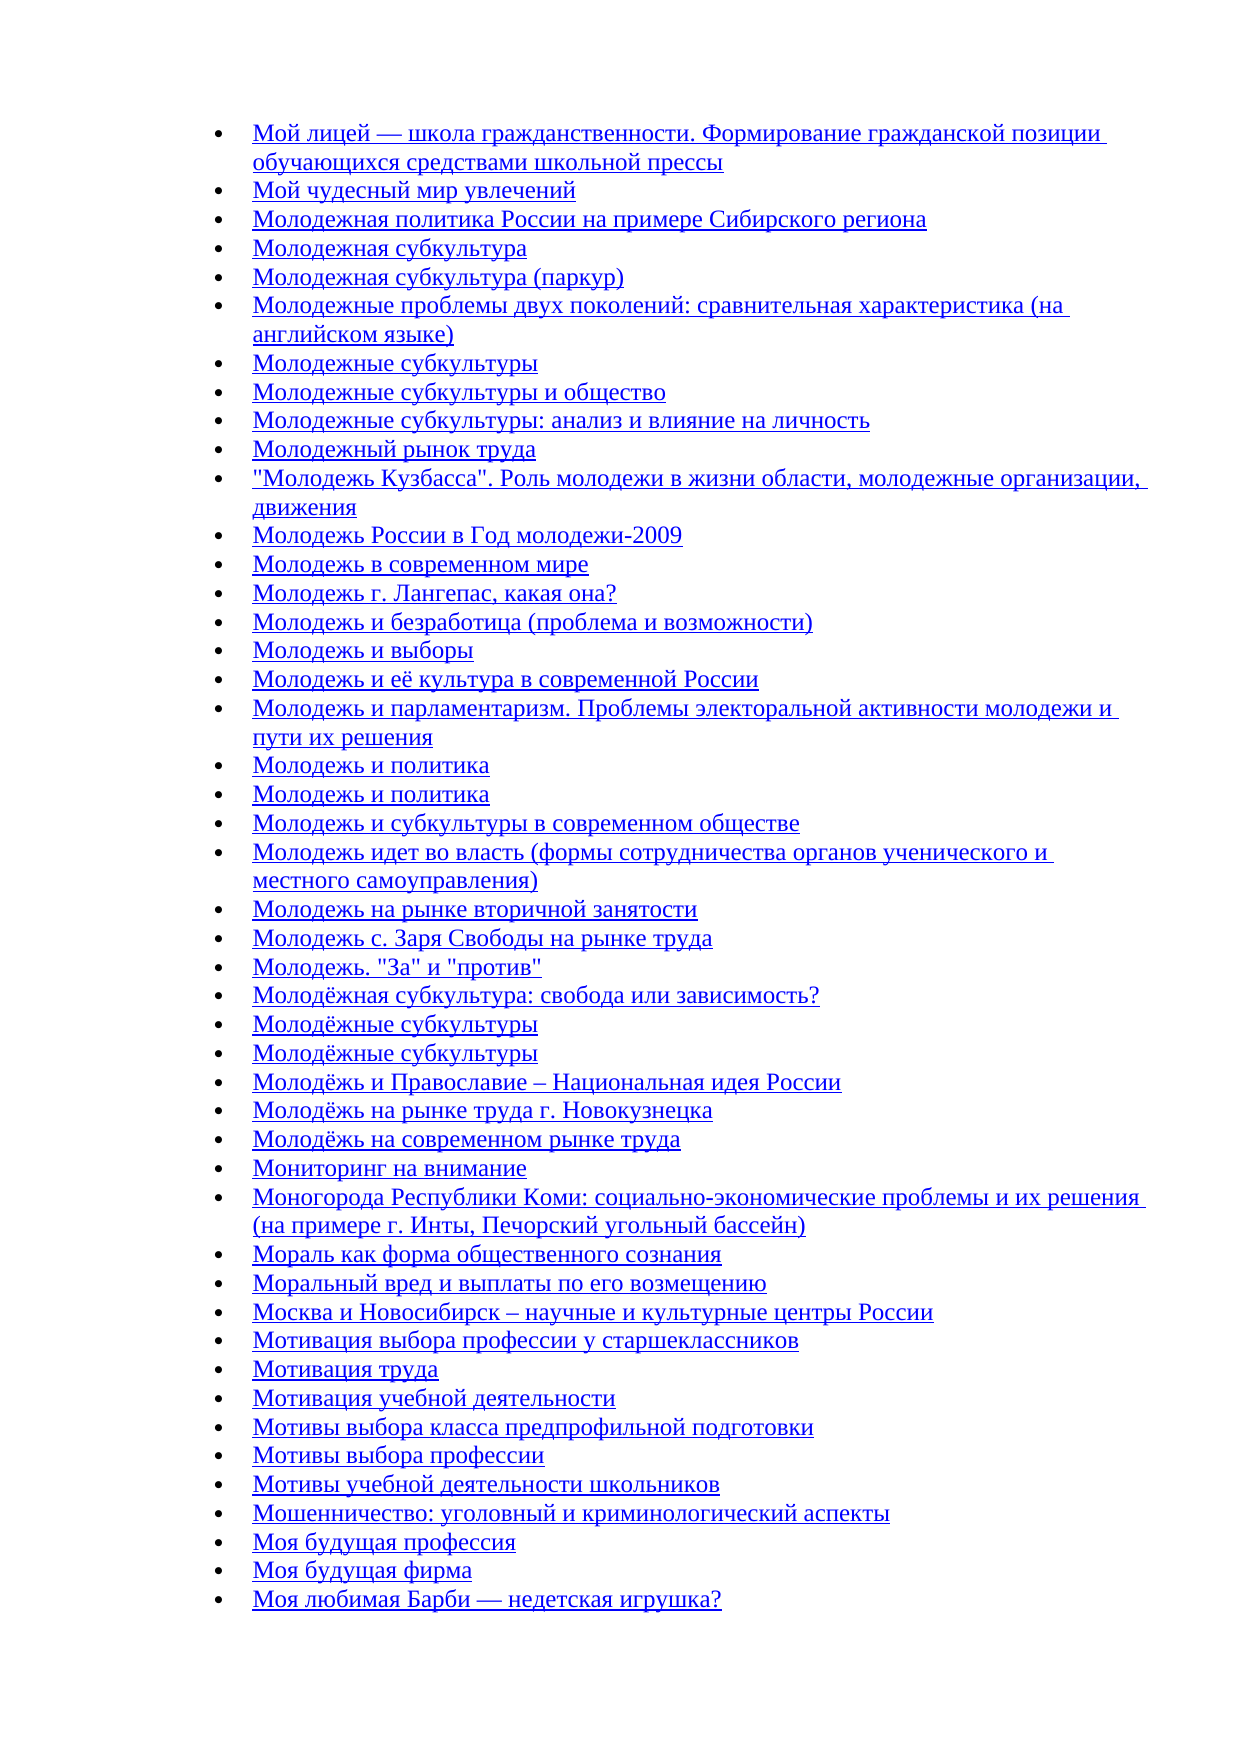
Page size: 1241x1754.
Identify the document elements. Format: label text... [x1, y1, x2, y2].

list "Молодежь Кузбасса". Роль молодежи в жизни области, молодежные организации, движения [215, 463, 1152, 521]
list Мотивы выбора класса предпрофильной подготовки [215, 1412, 1152, 1441]
list Молодежная политика России на примере Сибирского региона [215, 204, 1152, 233]
list Мотивы выбора профессии [215, 1441, 1152, 1469]
list Мониторинг на внимание [215, 1153, 1152, 1182]
list Молодежный рынок труда [215, 434, 1152, 463]
list Моя любимая Барби — недетская игрушка? [215, 1584, 1152, 1613]
list Молодёжь на рынке труда г. Новокузнецка [215, 1096, 1152, 1124]
list Мой чудесный мир увлечений [215, 176, 1152, 204]
list Москва и Новосибирск – научные и культурные центры России [215, 1297, 1152, 1326]
list Мотивация труда [215, 1354, 1152, 1383]
list Мой лицей — школа гражданственности. Формирование гражданской позиции обучающихся средствами школьной прессы [215, 118, 1152, 176]
list Молодежь с. Заря Свободы на рынке труда [215, 923, 1152, 952]
list Молодежные субкультуры и общество [215, 377, 1152, 406]
list Молодежь и парламентаризм. Проблемы электоральной активности молодежи и пути их решения [215, 693, 1152, 751]
list Молодежь в современном мире [215, 549, 1152, 578]
list Моя будущая фирма [215, 1556, 1152, 1584]
list Молодежь и безработица (проблема и возможности) [215, 607, 1152, 636]
list Мотивы учебной деятельности школьников [215, 1469, 1152, 1498]
list Молодёжные субкультуры [215, 1009, 1152, 1038]
list Молодежь и её культура в современной России [215, 664, 1152, 693]
list Молодежь г. Лангепас, какая она? [215, 578, 1152, 607]
list Молодежь идет во власть (формы сотрудничества органов ученического и местного самоуправления) [215, 837, 1152, 894]
list Молодежь России в Год молодежи-2009 [215, 521, 1152, 549]
list Молодежь и субкультуры в современном обществе [215, 808, 1152, 837]
list Молодежь и выборы [215, 636, 1152, 664]
list Мотивация выбора профессии у старшеклассников [215, 1326, 1152, 1354]
list Молодёжная субкультура: свобода или зависимость? [215, 981, 1152, 1009]
list Моральный вред и выплаты по его возмещению [215, 1268, 1152, 1297]
list Мотивация учебной деятельности [215, 1383, 1152, 1412]
list Молодежные проблемы двух поколений: сравнительная характеристика (на английском языке) [215, 291, 1152, 348]
list Молодёжь на современном рынке труда [215, 1124, 1152, 1153]
list Молодежь. "За" и "против" [215, 952, 1152, 981]
list Молодежная субкультура (паркур) [215, 262, 1152, 291]
list Мошенничество: уголовный и криминологический аспекты [215, 1498, 1152, 1527]
list Молодежь и политика [215, 779, 1152, 808]
list Молодежные субкультуры [215, 348, 1152, 377]
list Молодежь на рынке вторичной занятости [215, 894, 1152, 923]
list Молодёжные субкультуры [215, 1038, 1152, 1067]
list Молодежь и политика [215, 751, 1152, 779]
list Мораль как форма общественного сознания [215, 1239, 1152, 1268]
list Моя будущая профессия [215, 1527, 1152, 1556]
list Моногорода Республики Коми: социально-экономические проблемы и их решения (на примере г. Инты, Печорский угольный бассейн) [215, 1182, 1152, 1239]
list Молодежная субкультура [215, 233, 1152, 262]
list Молодежные субкультуры: анализ и влияние на личность [215, 406, 1152, 434]
list Молодёжь и Православие – Национальная идея России [215, 1067, 1152, 1096]
